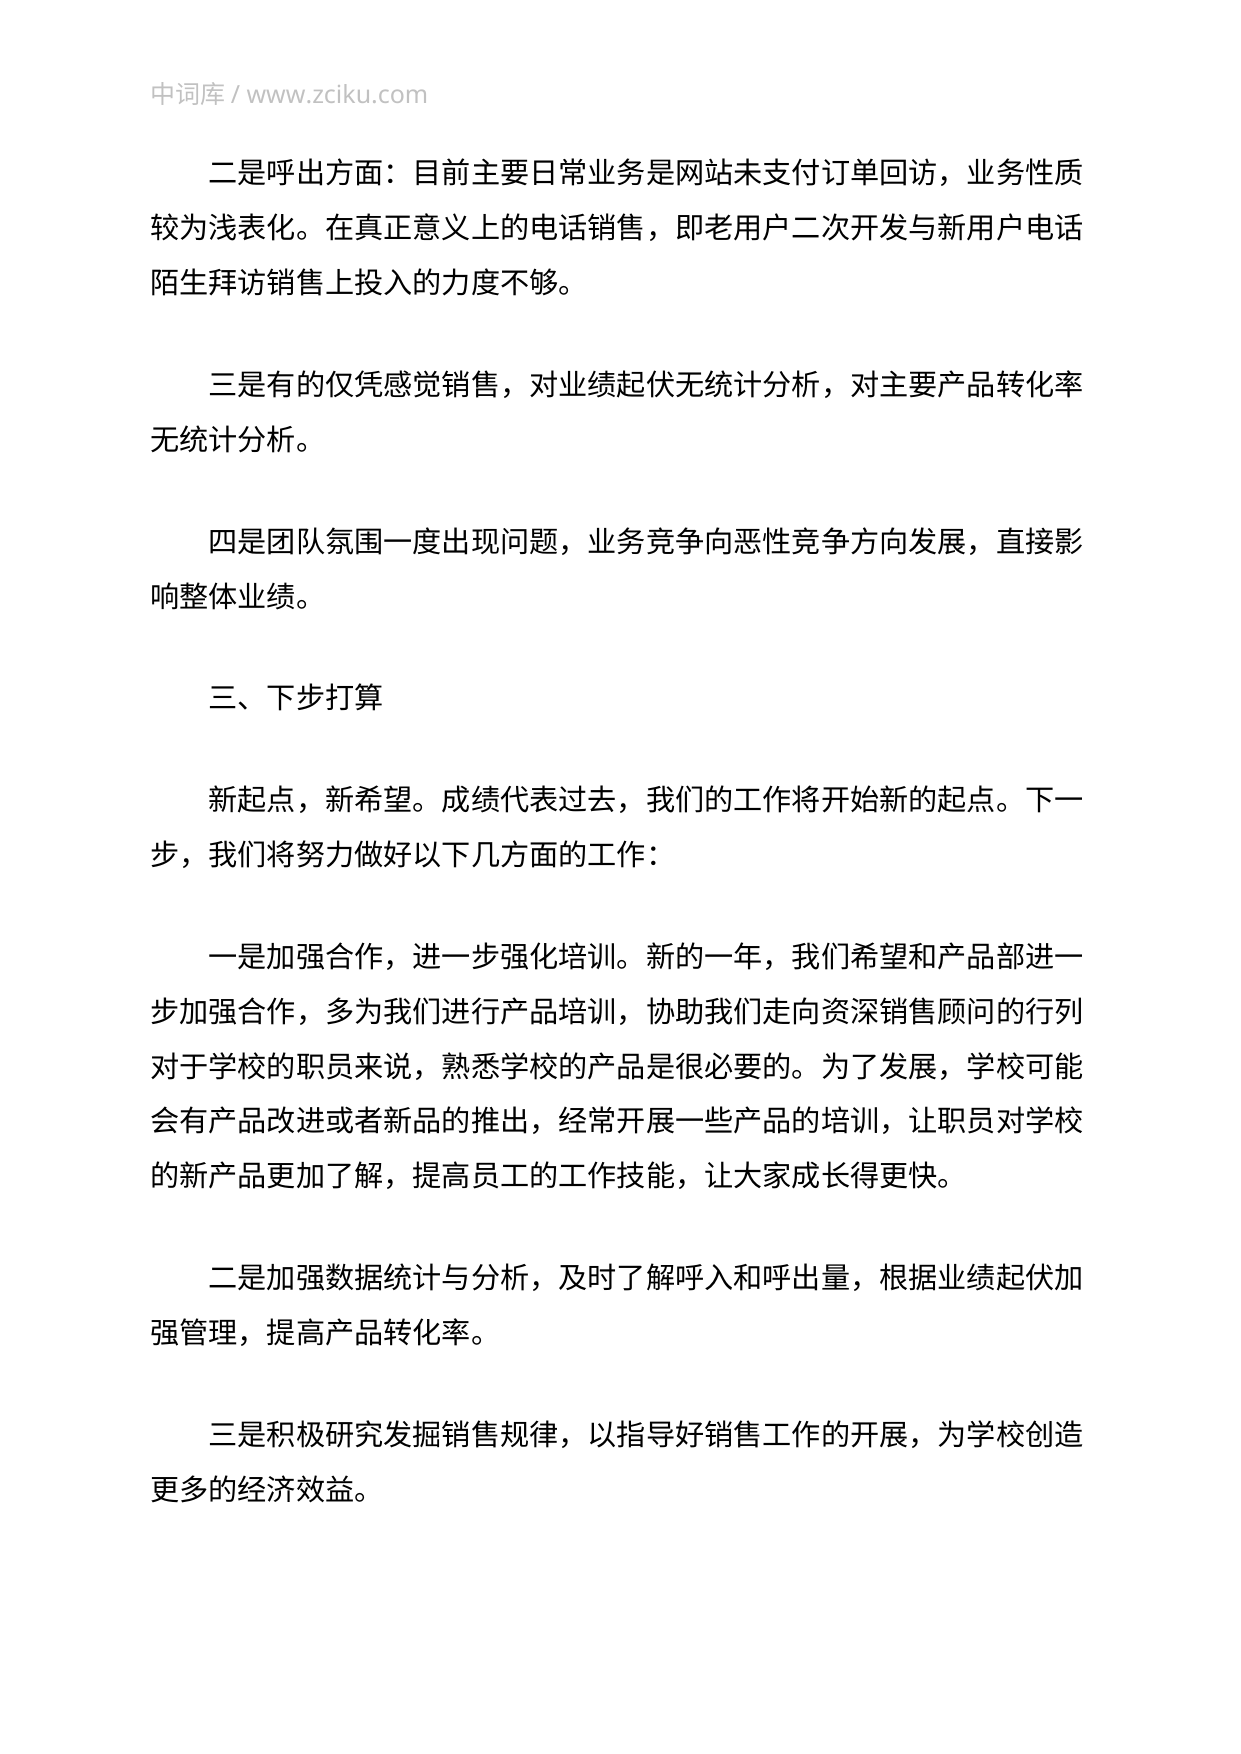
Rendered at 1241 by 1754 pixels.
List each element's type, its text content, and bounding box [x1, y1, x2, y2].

text 二是加强数据统计与分析，及时了解呼入和呼出量，根据业绩起伏加强管理，提高产品转化率。 [150, 1255, 1090, 1352]
text 三是有的仅凭感觉销售，对业绩起伏无统计分析，对主要产品转化率无统计分析。 [150, 362, 1090, 459]
text 三是积极研究发掘销售规律，以指导好销售工作的开展，为学校创造更多的经济效益。 [150, 1411, 1090, 1508]
text 四是团队氛围一度出现问题，业务竞争向恶性竞争方向发展，直接影响整体业绩。 [150, 518, 1090, 615]
text 二是呼出方面：目前主要日常业务是网站未支付订单回访，业务性质较为浅表化。在真正意义上的电话销售，即老用户二次开发与新用户电话陌生拜访销售上投入的力度不够。 [150, 150, 1090, 302]
text 一是加强合作，进一步强化培训。新的一年，我们希望和产品部进一步加强合作，多为我们进行产品培训，协助我们走向资深销售顾问的行列对于学校的职员来说，熟悉学校的产品是很必要的。为了发展，学校可能会有产品改进或者新品的推出，经常开展一些产品的培训，让职员对学校的新产品更加了解，提高员工的工作技能，让大家成长得更快。 [150, 933, 1090, 1195]
text 三、下步打算 [150, 675, 1090, 717]
text 新起点，新希望。成绩代表过去，我们的工作将开始新的起点。下一步，我们将努力做好以下几方面的工作： [150, 777, 1090, 874]
